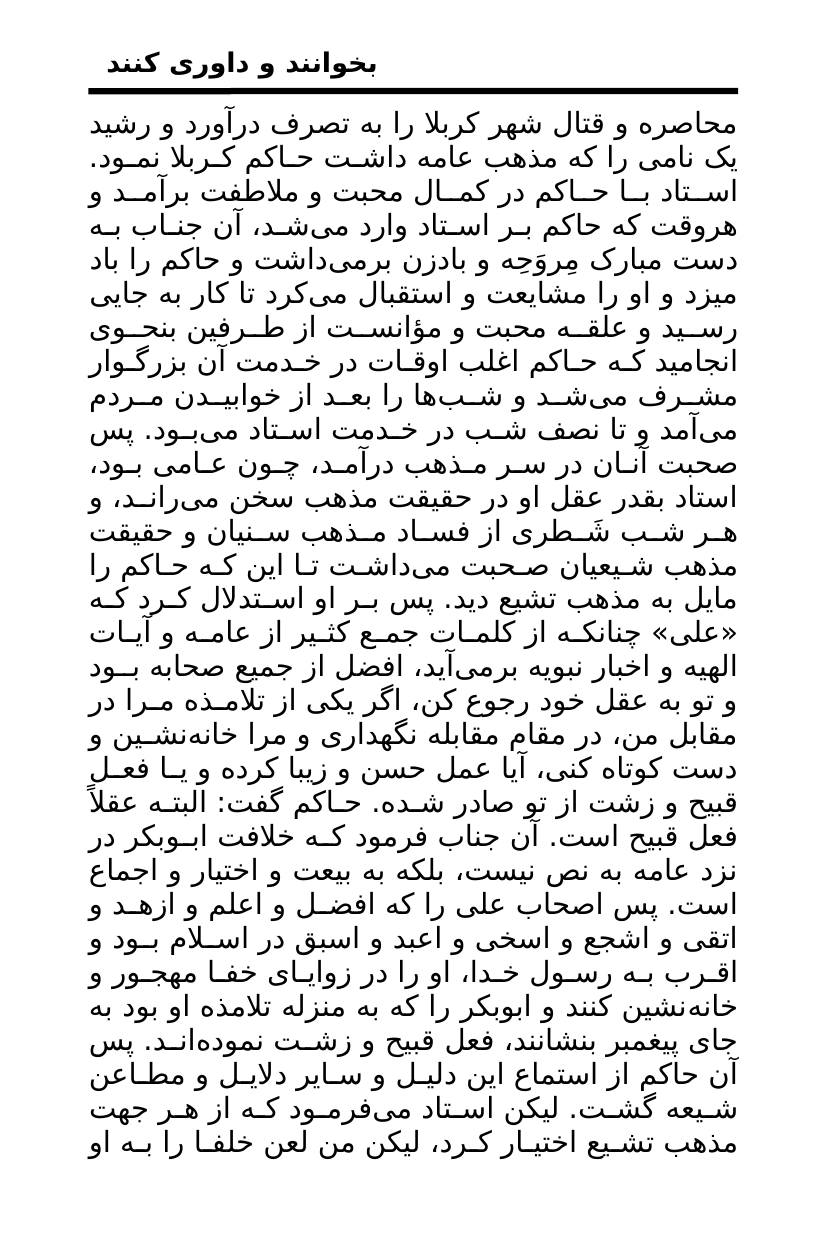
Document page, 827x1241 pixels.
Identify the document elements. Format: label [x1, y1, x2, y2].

text [89, 106, 738, 1159]
